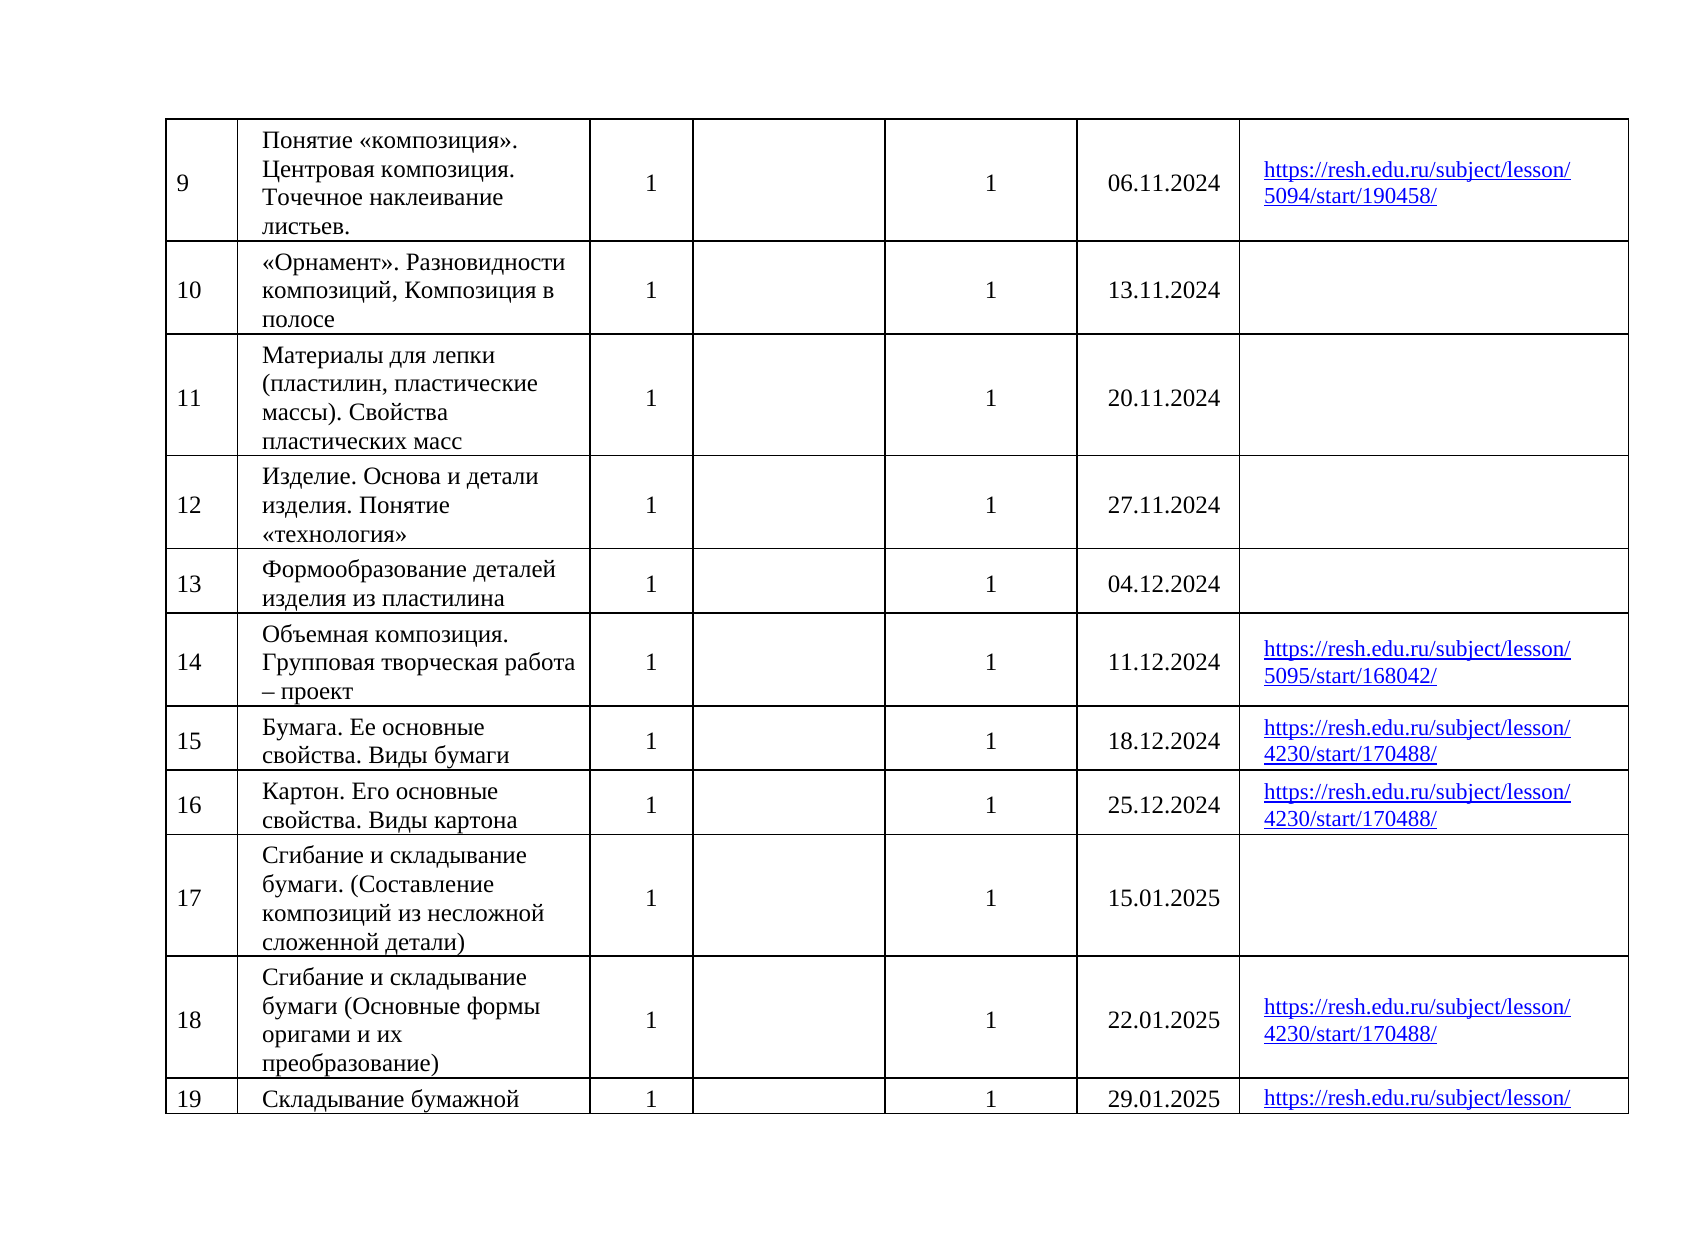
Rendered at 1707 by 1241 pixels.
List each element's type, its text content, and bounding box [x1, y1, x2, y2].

table_cell Объемная композиция. Групповая творческая работа – проект [238, 614, 589, 705]
table_cell 13.11.2024 [1078, 242, 1239, 333]
table_cell 1 [591, 707, 692, 769]
table_cell [694, 120, 884, 240]
table_cell 11 [167, 335, 237, 455]
table_cell Материалы для лепки (пластилин, пластические массы). Свойства пластических масс [238, 335, 589, 455]
table_cell 13 [167, 549, 237, 612]
table_cell 1 [886, 120, 1076, 240]
table_cell 1 [886, 957, 1076, 1077]
table_cell 1 [591, 771, 692, 833]
table_cell 15.01.2025 [1078, 835, 1239, 955]
table_cell [694, 771, 884, 833]
table_cell https://resh.edu.ru/subject/lesson/5095/start/168042/ [1240, 614, 1628, 705]
table_cell 11.12.2024 [1078, 614, 1239, 705]
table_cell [238, 1079, 589, 1113]
table_cell 22.01.2025 [1078, 957, 1239, 1077]
table_cell https://resh.edu.ru/subject/lesson/4230/start/170488/ [1240, 707, 1628, 769]
table_cell [1240, 456, 1628, 548]
table_cell Сгибание и складывание бумаги (Основные формы оригами и их преобразование) [238, 957, 589, 1077]
table_cell 9 [167, 120, 237, 240]
table_cell [694, 242, 884, 333]
table_cell 1 [591, 1079, 692, 1113]
table_cell 1 [886, 771, 1076, 833]
table_cell [694, 707, 884, 769]
table_cell 29.01.2025 [1078, 1079, 1239, 1113]
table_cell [1240, 1079, 1628, 1113]
table_cell 1 [591, 957, 692, 1077]
table_cell [694, 456, 884, 548]
table_cell 1 [886, 456, 1076, 548]
table_cell 1 [591, 835, 692, 955]
table_cell https://resh.edu.ru/subject/lesson/4230/start/170488/ [1240, 957, 1628, 1077]
table_cell 1 [591, 614, 692, 705]
table_cell 1 [886, 549, 1076, 612]
table_cell 27.11.2024 [1078, 456, 1239, 548]
table_cell [694, 614, 884, 705]
table_cell [694, 835, 884, 955]
table_cell Картон. Его основные свойства. Виды картона [238, 771, 589, 833]
table_cell [694, 335, 884, 455]
table_cell https://resh.edu.ru/subject/lesson/5094/start/190458/ [1240, 120, 1628, 240]
table_cell Понятие «композиция». Центровая композиция. Точечное наклеивание листьев. [238, 120, 589, 240]
table_cell Изделие. Основа и детали изделия. Понятие «технология» [238, 456, 589, 548]
table_cell 1 [591, 335, 692, 455]
table_cell 16 [167, 771, 237, 833]
table_cell [694, 1079, 884, 1113]
table_cell 14 [167, 614, 237, 705]
table_cell https://resh.edu.ru/subject/lesson/4230/start/170488/ [1240, 771, 1628, 833]
table_cell [1240, 242, 1628, 333]
table_cell 1 [591, 456, 692, 548]
table_cell 19 [167, 1079, 237, 1113]
table_cell 12 [167, 456, 237, 548]
table_cell 17 [167, 835, 237, 955]
table_cell 1 [886, 335, 1076, 455]
table_cell 15 [167, 707, 237, 769]
table_cell 06.11.2024 [1078, 120, 1239, 240]
table_cell 1 [591, 549, 692, 612]
table_cell [694, 549, 884, 612]
table_cell 1 [886, 242, 1076, 333]
table_cell 25.12.2024 [1078, 771, 1239, 833]
table_cell Бумага. Ее основные свойства. Виды бумаги [238, 707, 589, 769]
table_cell 20.11.2024 [1078, 335, 1239, 455]
table_cell 1 [886, 1079, 1076, 1113]
table_cell 1 [591, 242, 692, 333]
table_cell 10 [167, 242, 237, 333]
table_cell «Орнамент». Разновидности композиций, Композиция в полосе [238, 242, 589, 333]
table_cell [1240, 835, 1628, 955]
table_cell 1 [591, 120, 692, 240]
table_cell 18 [167, 957, 237, 1077]
table_cell Формообразование деталей изделия из пластилина [238, 549, 589, 612]
table_cell 18.12.2024 [1078, 707, 1239, 769]
table_cell 04.12.2024 [1078, 549, 1239, 612]
table_cell 1 [886, 707, 1076, 769]
table_cell [1240, 549, 1628, 612]
table_cell Сгибание и складывание бумаги. (Cоставление композиций из несложной сложенной детали) [238, 835, 589, 955]
table_cell 1 [886, 835, 1076, 955]
table_cell 1 [886, 614, 1076, 705]
table_cell [694, 957, 884, 1077]
table_cell [1240, 335, 1628, 455]
